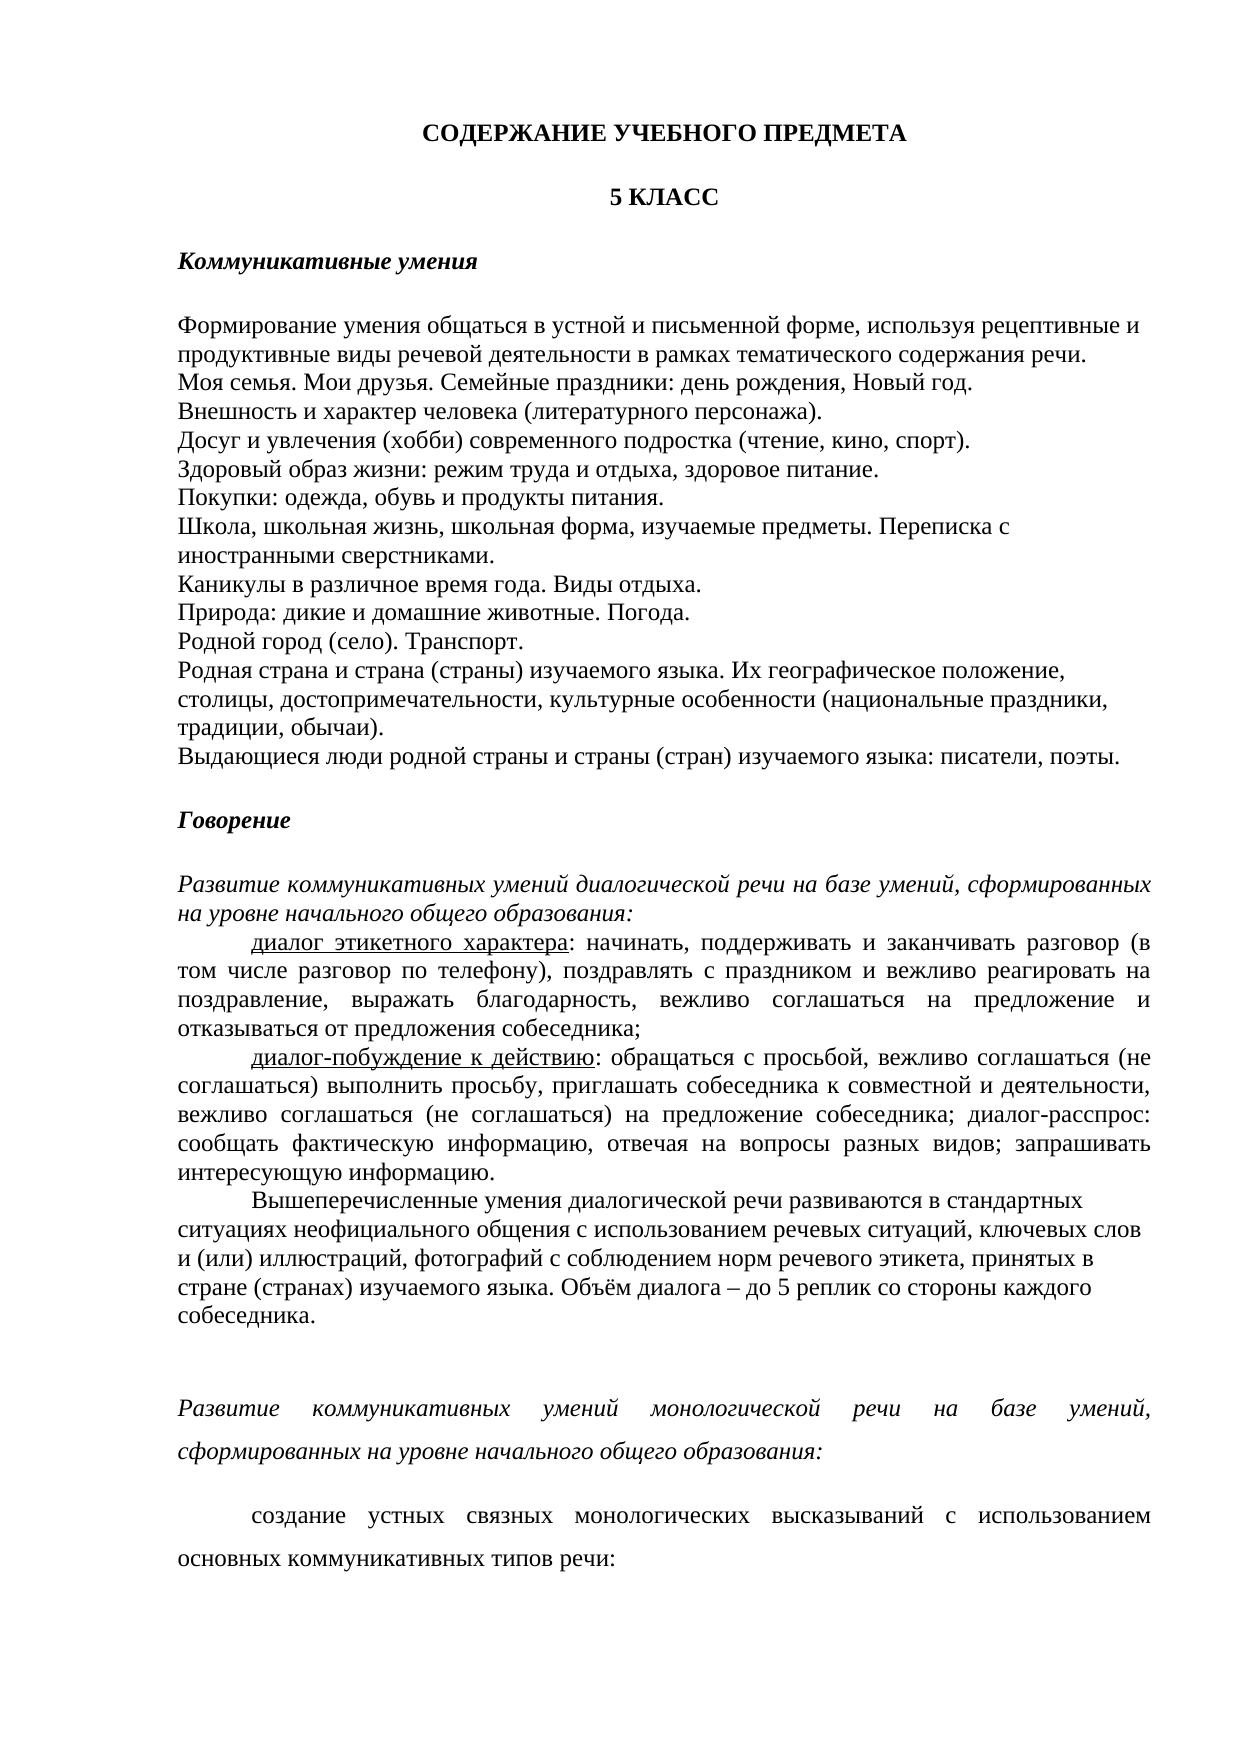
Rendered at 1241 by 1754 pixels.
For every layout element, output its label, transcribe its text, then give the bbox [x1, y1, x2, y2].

text Родная страна и страна (страны) изучаемого языка. Их географическое положение, столицы, достопримечательности, культурные особенности (национальные праздники, традиции, обычаи). [177, 655, 1152, 741]
text СОДЕРЖАНИЕ УЧЕБНОГО ПРЕДМЕТА [177, 118, 1152, 147]
text Покупки: одежда, обувь и продукты питания. [177, 482, 1152, 511]
text Родной город (село). Транспорт. [177, 626, 1152, 655]
text диалог этикетного характера: начинать, поддерживать и заканчивать разговор (в том числе разговор по телефону), поздравлять с праздником и вежливо реагировать на поздравление, выражать благодарность, вежливо соглашаться на предложение и отказываться от предложения собеседника; [177, 927, 1152, 1042]
text диалог-побуждение к действию: обращаться с просьбой, вежливо соглашаться (не соглашаться) выполнить просьбу, приглашать собеседника к совместной и деятельности, вежливо соглашаться (не соглашаться) на предложение собеседника; диалог-расспрос: сообщать фактическую информацию, отвечая на вопросы разных видов; запрашивать интересующую информацию. [177, 1042, 1152, 1185]
text создание устных связных монологических высказываний с использованием основных коммуникативных типов речи: [177, 1500, 1152, 1572]
text 5 КЛАСС [177, 182, 1152, 211]
text Развитие коммуникативных умений диалогической речи на базе умений, сформированных на уровне начального общего образования: [177, 869, 1152, 927]
text Коммуникативные умения [177, 246, 1152, 275]
text Здоровый образ жизни: режим труда и отдыха, здоровое питание. [177, 454, 1152, 482]
text Природа: дикие и домашние животные. Погода. [177, 597, 1152, 626]
text Формирование умения общаться в устной и письменной форме, используя рецептивные и продуктивные виды речевой деятельности в рамках тематического содержания речи. [177, 310, 1152, 367]
text Школа, школьная жизнь, школьная форма, изучаемые предметы. Переписка с иностранными сверстниками. [177, 511, 1152, 569]
text Говорение [177, 805, 1152, 834]
text Внешность и характер человека (литературного персонажа). [177, 396, 1152, 425]
text Моя семья. Мои друзья. Семейные праздники: день рождения, Новый год. [177, 367, 1152, 396]
text Досуг и увлечения (хобби) современного подростка (чтение, кино, спорт). [177, 425, 1152, 454]
text Вышеперечисленные умения диалогической речи развиваются в стандартных ситуациях неофициального общения с использованием речевых ситуаций, ключевых слов и (или) иллюстраций, фотографий с соблюдением норм речевого этикета, принятых в стране (странах) изучаемого языка. Объём диалога – до 5 реплик со стороны каждого собеседника. [177, 1185, 1152, 1329]
text Развитие коммуникативных умений монологической речи на базе умений, сформированных на уровне начального общего образования: [177, 1393, 1152, 1465]
text Выдающиеся люди родной страны и страны (стран) изучаемого языка: писатели, поэты. [177, 741, 1152, 770]
text Каникулы в различное время года. Виды отдыха. [177, 569, 1152, 597]
